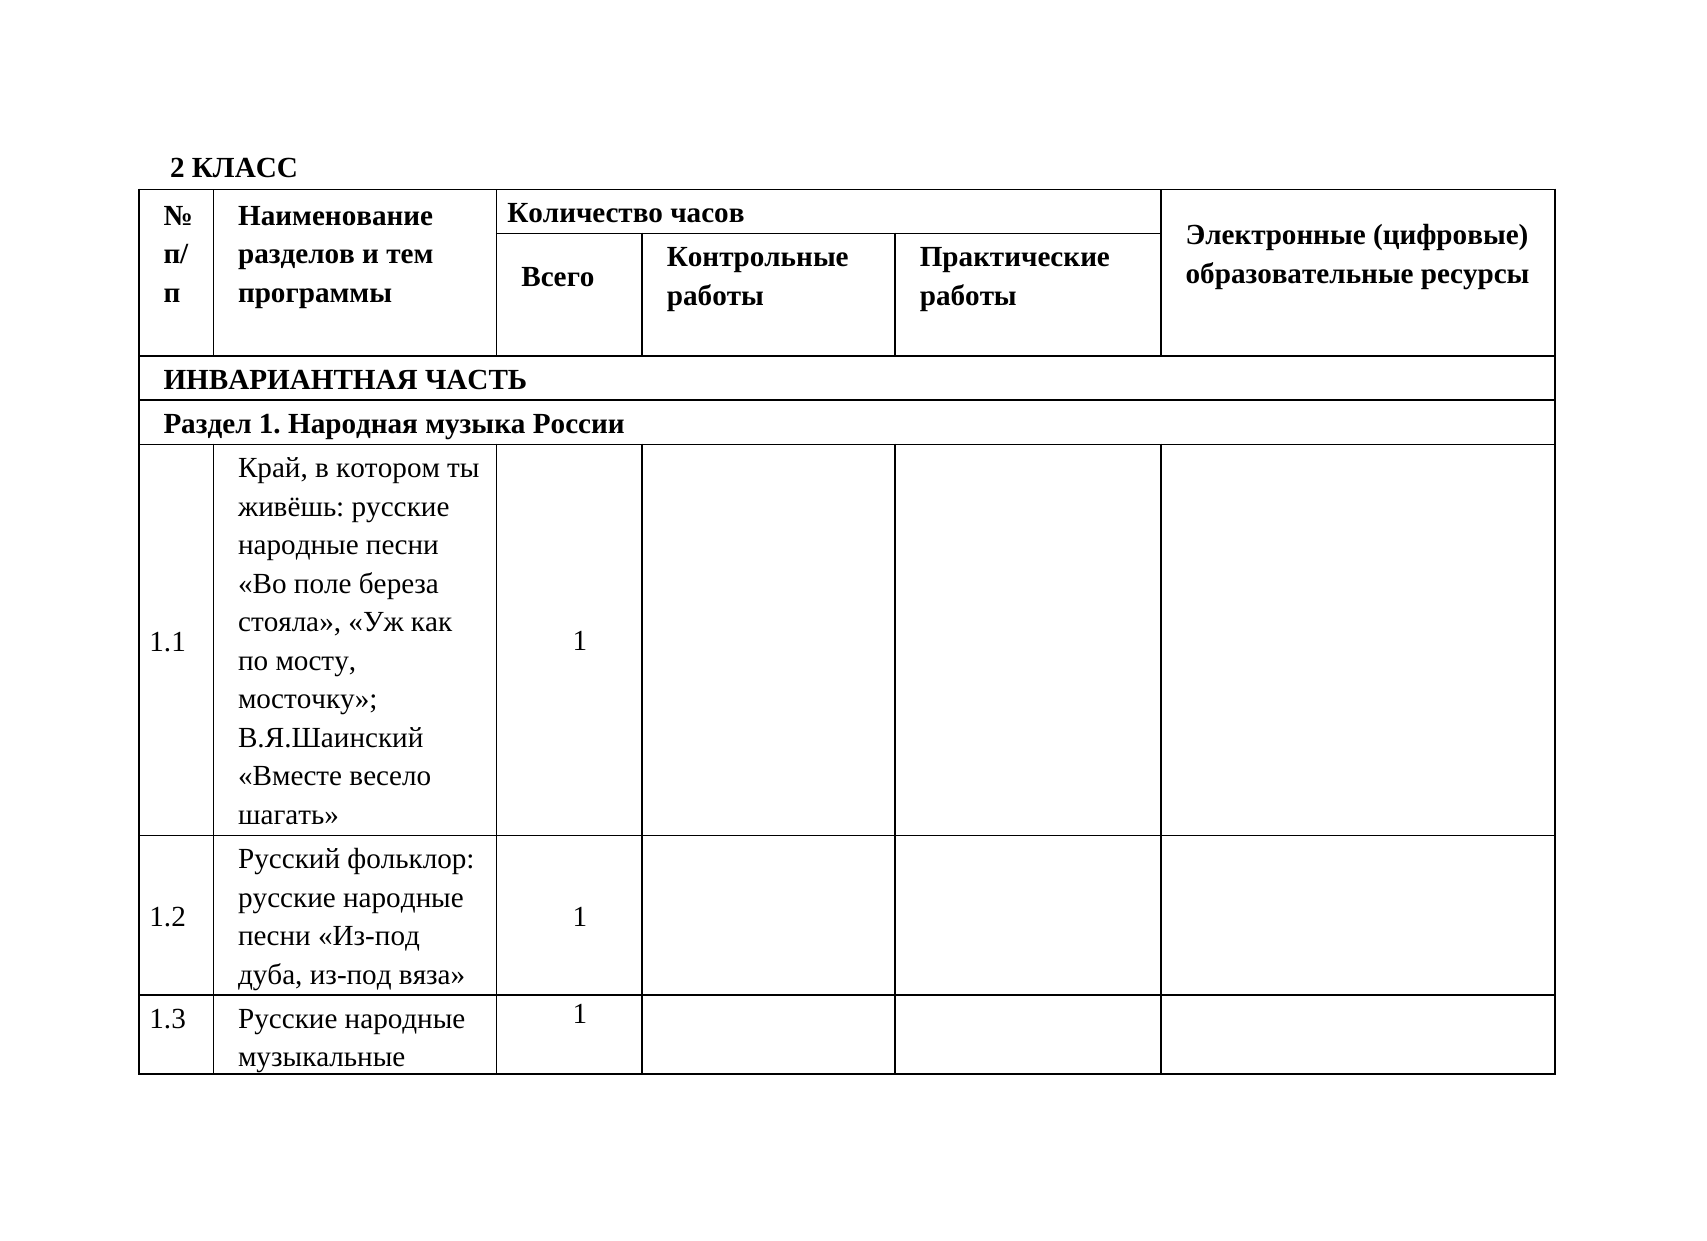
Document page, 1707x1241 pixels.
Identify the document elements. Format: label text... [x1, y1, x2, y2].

table_header Электронные (цифровые) образовательные ресурсы [1162, 190, 1554, 355]
table_cell [896, 836, 1160, 994]
table_cell [643, 836, 894, 994]
table_header Количество часов [497, 190, 1160, 233]
table_cell Всего [497, 234, 641, 355]
table_cell 1 [497, 445, 641, 834]
table_cell ИНВАРИАНТНАЯ ЧАСТЬ [140, 357, 1554, 399]
table_cell 1.1 [140, 445, 213, 834]
table_header Наименование разделов и тем программы [214, 190, 496, 355]
table_header № п/п [140, 190, 213, 355]
table_cell Русский фольклор: русские народные песни «Из-под дуба, из-под вяза» [214, 836, 496, 994]
table_cell [643, 996, 894, 1073]
table_cell 1.2 [140, 836, 213, 994]
table_cell [896, 996, 1160, 1073]
table_cell [1162, 836, 1554, 994]
table_cell [643, 445, 894, 834]
table_cell [1162, 996, 1554, 1073]
table_cell 1.3 [140, 996, 213, 1073]
table_cell Край, в котором ты живёшь: русские народные песни «Во поле береза стояла», «Уж как по мосту, мосточку»; В.Я.Шаинский «Вместе весело шагать» [214, 445, 496, 834]
table_cell 1 [497, 996, 641, 1073]
table_cell Раздел 1. Народная музыка России [140, 401, 1554, 443]
table_cell 1 [497, 836, 641, 994]
table_cell Контрольные работы [643, 234, 894, 355]
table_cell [214, 996, 496, 1073]
text 2 КЛАСС [162, 150, 1557, 183]
table_cell [1162, 445, 1554, 834]
table_cell [896, 445, 1160, 834]
table_cell Практические работы [896, 234, 1160, 355]
